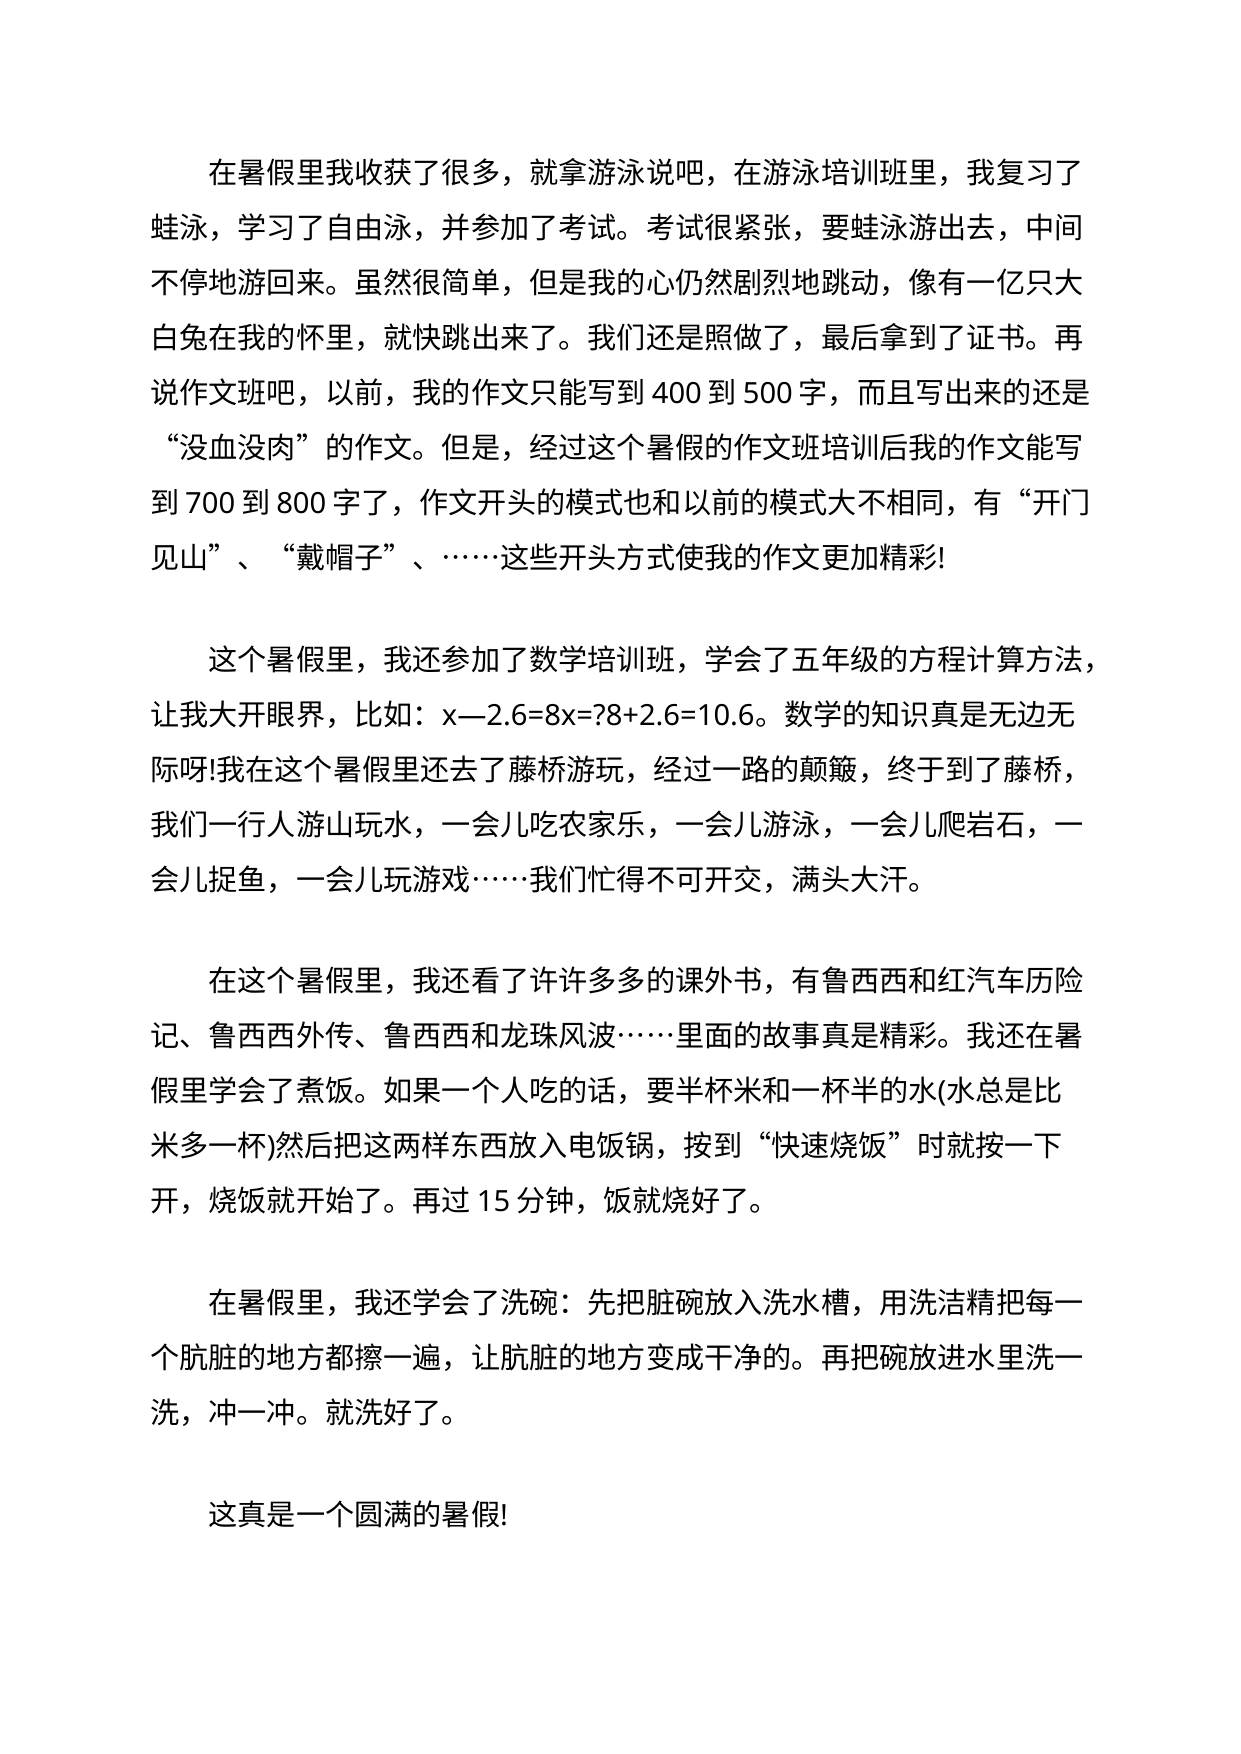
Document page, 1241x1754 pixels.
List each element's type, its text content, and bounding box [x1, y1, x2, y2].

text 在暑假里，我还学会了洗碗：先把脏碗放入洗水槽，用洗洁精把每一个肮脏的地方都擦一遍，让肮脏的地方变成干净的。再把碗放进水里洗一洗，冲一冲。就洗好了。 [150, 1280, 1090, 1432]
text 这个暑假里，我还参加了数学培训班，学会了五年级的方程计算方法，让我大开眼界，比如：x—2.6=8x=?8+2.6=10.6。数学的知识真是无边无际呀!我在这个暑假里还去了藤桥游玩，经过一路的颠簸，终于到了藤桥，我们一行人游山玩水，一会儿吃农家乐，一会儿游泳，一会儿爬岩石，一会儿捉鱼，一会儿玩游戏……我们忙得不可开交，满头大汗。 [150, 636, 1090, 898]
text 这真是一个圆满的暑假! [150, 1491, 1090, 1534]
text 在暑假里我收获了很多，就拿游泳说吧，在游泳培训班里，我复习了蛙泳，学习了自由泳，并参加了考试。考试很紧张，要蛙泳游出去，中间不停地游回来。虽然很简单，但是我的心仍然剧烈地跳动，像有一亿只大白兔在我的怀里，就快跳出来了。我们还是照做了，最后拿到了证书。再说作文班吧，以前，我的作文只能写到400到500字，而且写出来的还是“没血没肉”的作文。但是，经过这个暑假的作文班培训后我的作文能写到700到800字了，作文开头的模式也和以前的模式大不相同，有“开门见山”、“戴帽子”、……这些开头方式使我的作文更加精彩! [150, 150, 1090, 577]
text 在这个暑假里，我还看了许许多多的课外书，有鲁西西和红汽车历险记、鲁西西外传、鲁西西和龙珠风波……里面的故事真是精彩。我还在暑假里学会了煮饭。如果一个人吃的话，要半杯米和一杯半的水(水总是比米多一杯)然后把这两样东西放入电饭锅，按到“快速烧饭”时就按一下开，烧饭就开始了。再过15分钟，饭就烧好了。 [150, 958, 1090, 1220]
